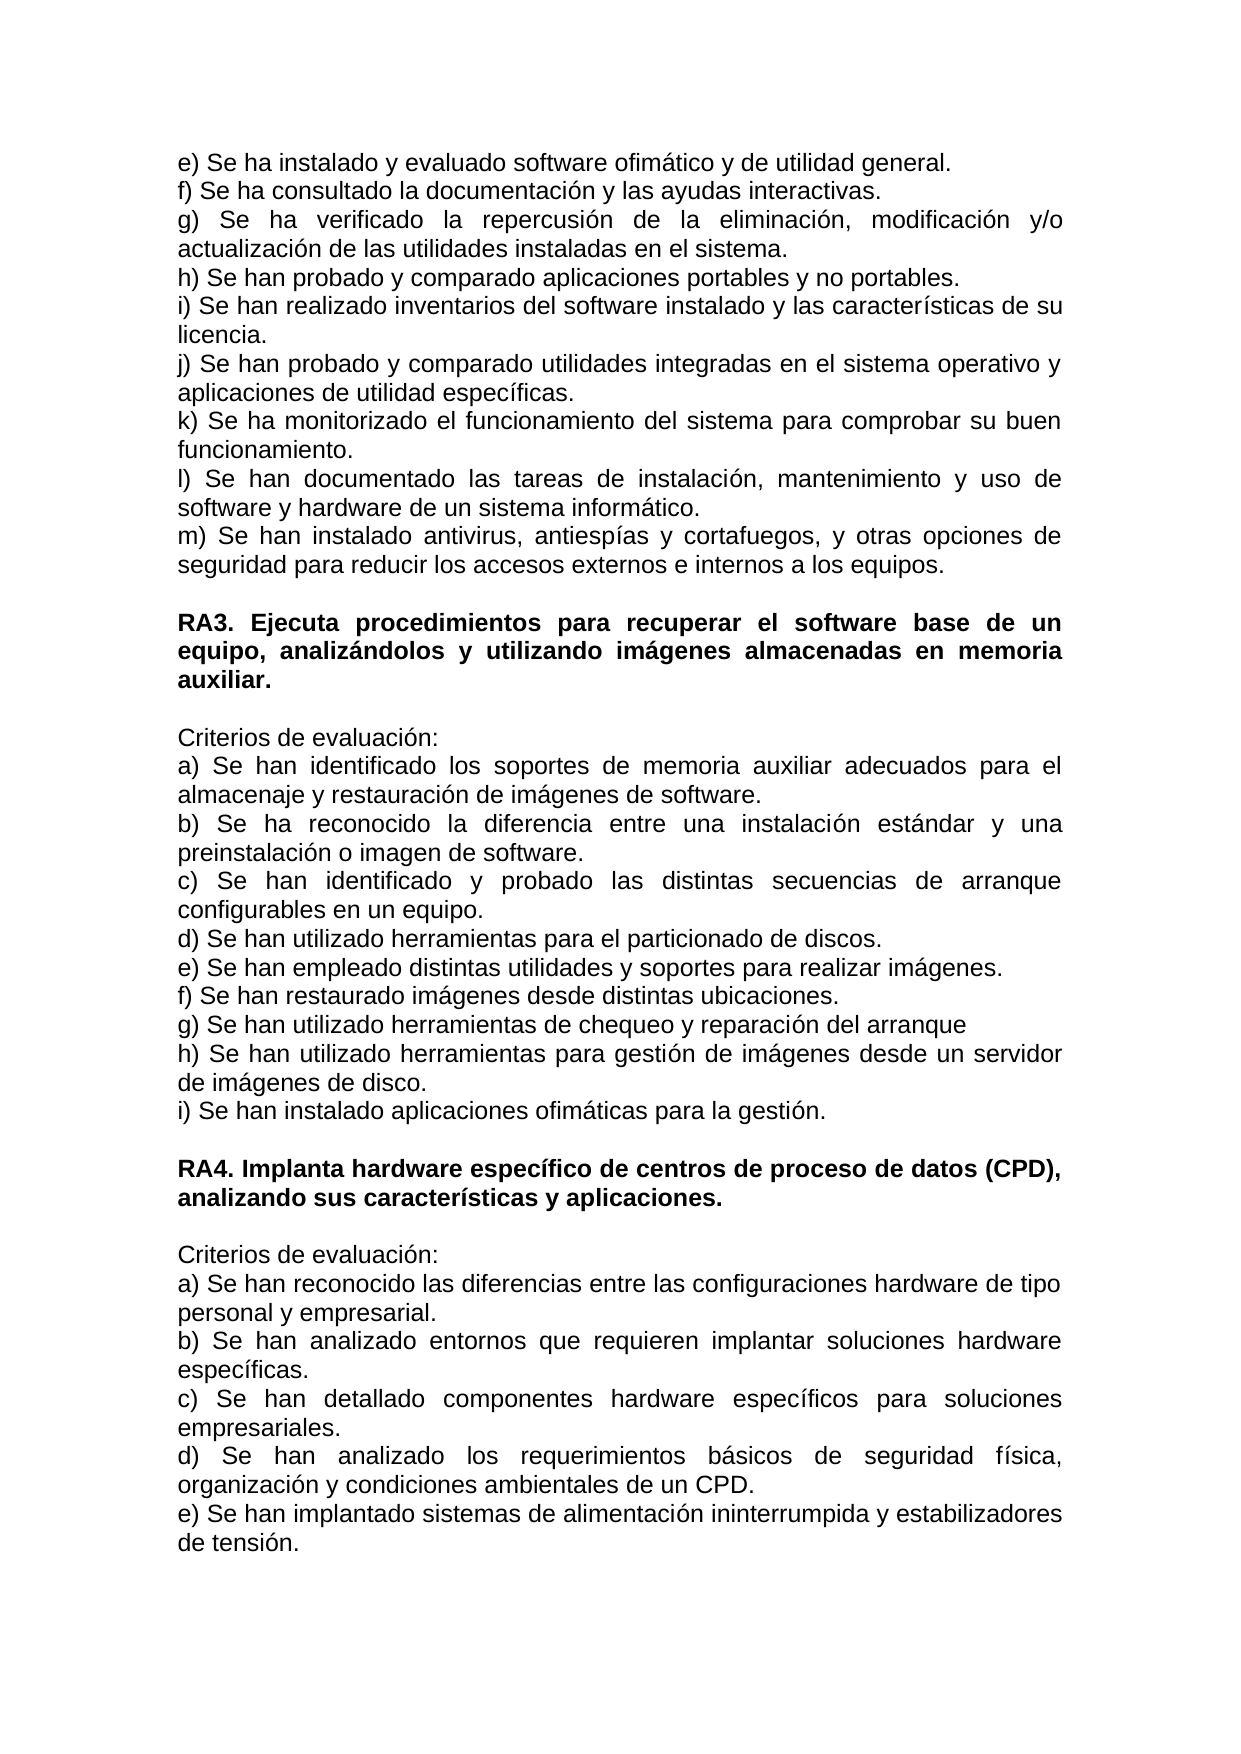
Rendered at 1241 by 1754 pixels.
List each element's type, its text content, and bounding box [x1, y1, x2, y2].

text Criterios de evaluación: [177, 1240, 1063, 1269]
text g) Se han utilizado herramientas de chequeo y reparación del arranque [177, 1010, 1063, 1039]
text h) Se han probado y comparado aplicaciones portables y no portables. [177, 263, 1063, 291]
text d) Se han utilizado herramientas para el particionado de discos. [177, 924, 1063, 953]
text RA3. Ejecuta procedimientos para recuperar el software base de un equipo, analizándolos y utilizando imágenes almacenadas en memoria auxiliar. [177, 608, 1063, 694]
text f) Se ha consultado la documentación y las ayudas interactivas. [177, 176, 1063, 205]
text d) Se han analizado los requerimientos básicos de seguridad física, organización y condiciones ambientales de un CPD. [177, 1441, 1063, 1499]
text e) Se han empleado distintas utilidades y soportes para realizar imágenes. [177, 953, 1063, 981]
text c) Se han detallado componentes hardware específicos para soluciones empresariales. [177, 1384, 1063, 1441]
text g) Se ha verificado la repercusión de la eliminación, modificación y/o actualización de las utilidades instaladas en el sistema. [177, 205, 1063, 263]
text m) Se han instalado antivirus, antiespías y cortafuegos, y otras opciones de seguridad para reducir los accesos externos e internos a los equipos. [177, 521, 1063, 579]
text i) Se han instalado aplicaciones ofimáticas para la gestión. [177, 1096, 1063, 1125]
text Criterios de evaluación: [177, 723, 1063, 751]
text b) Se han analizado entornos que requieren implantar soluciones hardware específicas. [177, 1326, 1063, 1384]
text e) Se ha instalado y evaluado software ofimático y de utilidad general. [177, 148, 1063, 176]
text a) Se han reconocido las diferencias entre las configuraciones hardware de tipo personal y empresarial. [177, 1269, 1063, 1326]
text RA4. Implanta hardware específico de centros de proceso de datos (CPD), analizando sus características y aplicaciones. [177, 1154, 1063, 1211]
text h) Se han utilizado herramientas para gestión de imágenes desde un servidor de imágenes de disco. [177, 1039, 1063, 1096]
text f) Se han restaurado imágenes desde distintas ubicaciones. [177, 981, 1063, 1010]
text c) Se han identificado y probado las distintas secuencias de arranque configurables en un equipo. [177, 866, 1063, 924]
text i) Se han realizado inventarios del software instalado y las características de su licencia. [177, 291, 1063, 349]
text j) Se han probado y comparado utilidades integradas en el sistema operativo y aplicaciones de utilidad específicas. [177, 349, 1063, 406]
text b) Se ha reconocido la diferencia entre una instalación estándar y una preinstalación o imagen de software. [177, 809, 1063, 866]
text e) Se han implantado sistemas de alimentación ininterrumpida y estabilizadores de tensión. [177, 1499, 1063, 1556]
text l) Se han documentado las tareas de instalación, mantenimiento y uso de software y hardware de un sistema informático. [177, 464, 1063, 521]
text k) Se ha monitorizado el funcionamiento del sistema para comprobar su buen funcionamiento. [177, 406, 1063, 464]
text a) Se han identificado los soportes de memoria auxiliar adecuados para el almacenaje y restauración de imágenes de software. [177, 751, 1063, 809]
